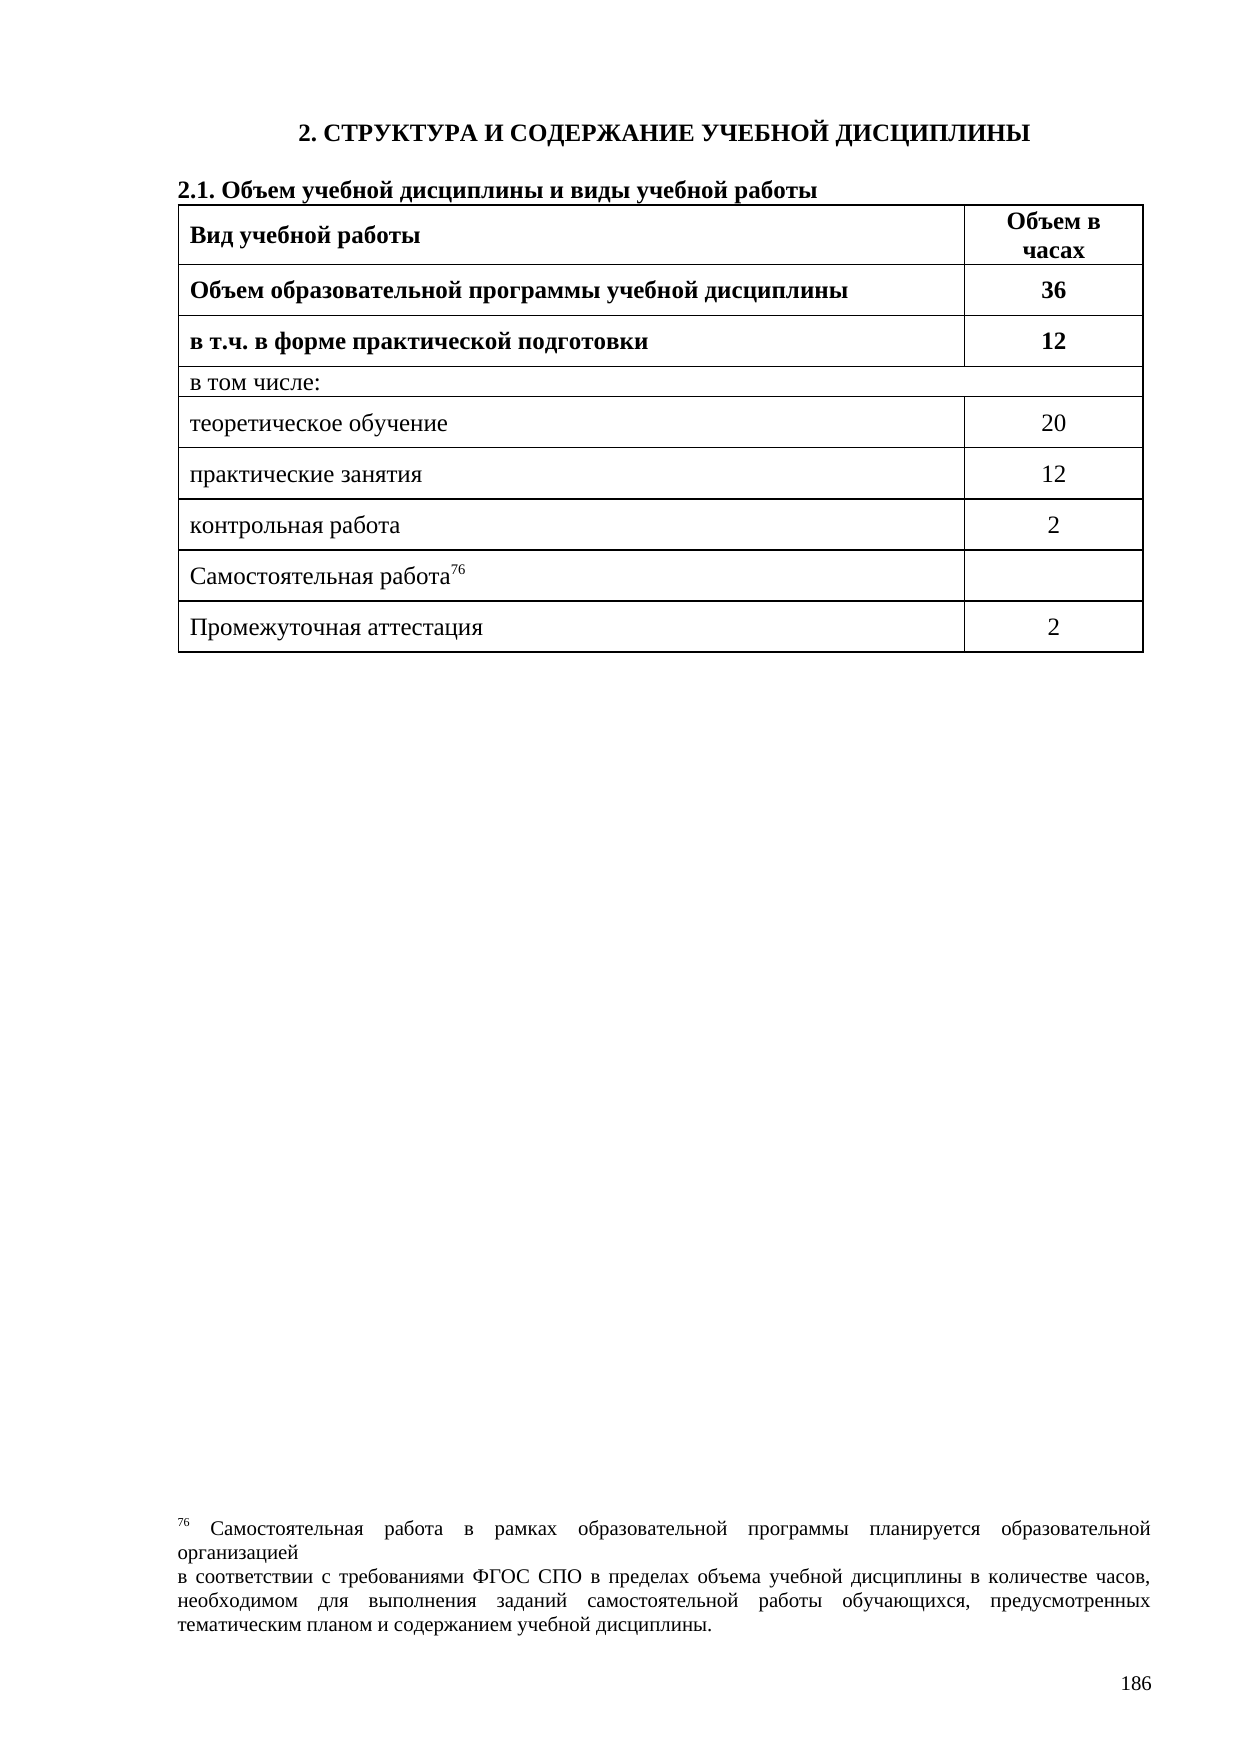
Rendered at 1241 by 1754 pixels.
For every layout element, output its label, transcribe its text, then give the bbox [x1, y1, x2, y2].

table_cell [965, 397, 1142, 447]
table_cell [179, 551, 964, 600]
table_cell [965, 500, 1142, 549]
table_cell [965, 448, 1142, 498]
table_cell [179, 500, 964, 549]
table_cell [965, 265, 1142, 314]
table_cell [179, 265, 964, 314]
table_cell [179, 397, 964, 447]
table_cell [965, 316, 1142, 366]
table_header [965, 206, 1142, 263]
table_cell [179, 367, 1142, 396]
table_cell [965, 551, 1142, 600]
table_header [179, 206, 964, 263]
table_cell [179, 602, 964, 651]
text 2. СТРУКТУРА И СОДЕРЖАНИЕ УЧЕБНОЙ ДИСЦИПЛИНЫ [177, 118, 1152, 147]
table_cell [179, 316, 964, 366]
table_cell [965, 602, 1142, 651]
text 2.1. Объем учебной дисциплины и виды учебной работы [177, 176, 1152, 204]
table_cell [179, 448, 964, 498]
